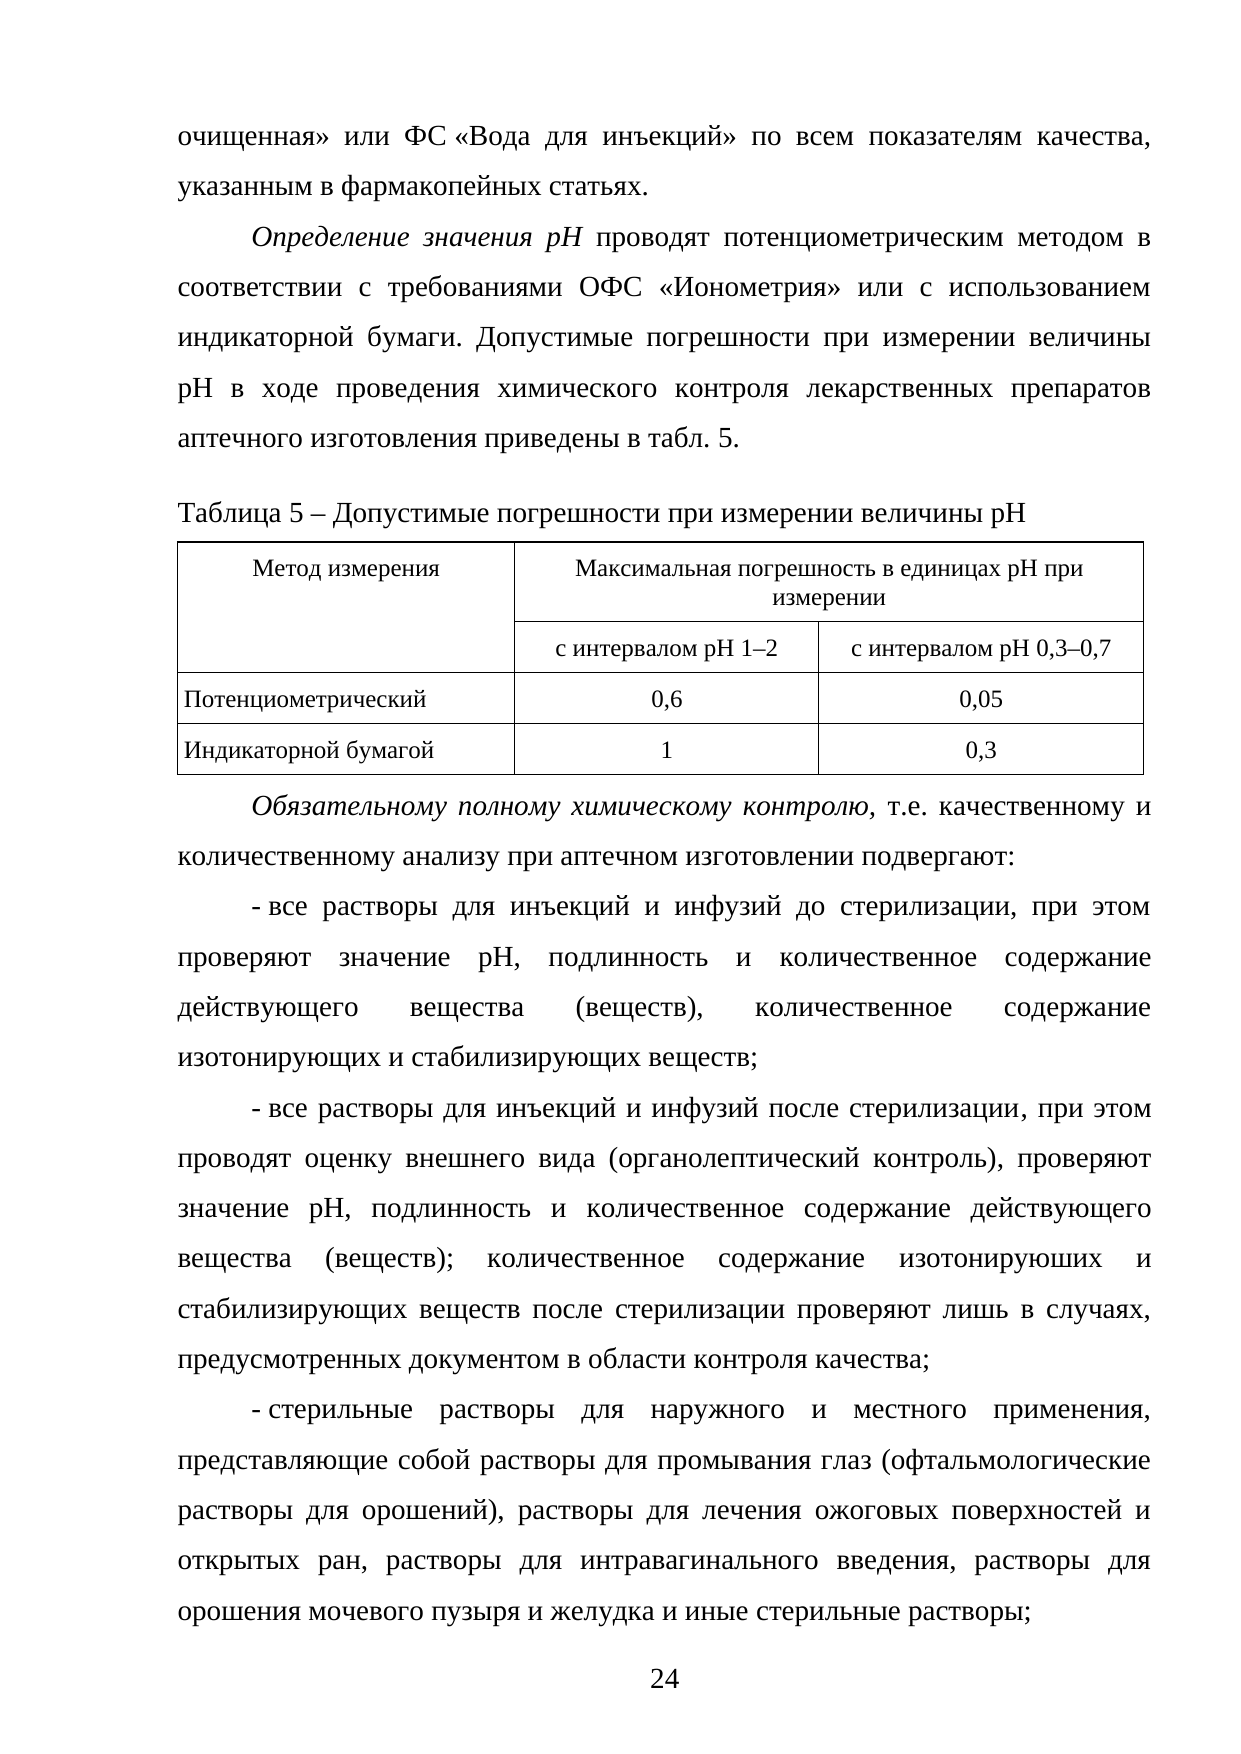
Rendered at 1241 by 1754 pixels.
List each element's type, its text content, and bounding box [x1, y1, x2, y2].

text - все растворы для инъекций и инфузий до стерилизации, при этом проверяют значение рН, подлинность и количественное содержание действующего вещества (веществ), количественное содержание изотонирующих и стабилизирующих веществ; [177, 888, 1152, 1073]
text Обязательному полному химическому контролю, т.е. качественному и количественному анализу при аптечном изготовлении подвергают: [177, 788, 1152, 872]
text - все растворы для инъекций и инфузий после стерилизации, при этом проводят оценку внешнего вида (органолептический контроль), проверяют значение рН, подлинность и количественное содержание действующего вещества (веществ); количественное содержание изотонируюших и стабилизирующих веществ после стерилизации проверяют лишь в случаях, предусмотренных документом в области контроля качества; [177, 1090, 1152, 1375]
table_cell Потенциометрический [178, 673, 514, 723]
text Определение значения рН проводят потенциометрическим методом в соответствии с требованиями ОФС «Ионометрия» или с использованием индикаторной бумаги. Допустимые погрешности при измерении величины рН в ходе проведения химического контроля лекарственных препаратов аптечного изготовления приведены в табл. 5. [177, 219, 1152, 453]
table_cell Индикаторной бумагой [178, 724, 514, 774]
text Таблица 5 – Допустимые погрешности при измерении величины pH [177, 495, 1152, 529]
table_cell с интервалом рН 0,3–0,7 [819, 622, 1143, 672]
table_cell 0,05 [819, 673, 1143, 723]
text - стерильные растворы для наружного и местного применения, представляющие собой растворы для промывания глаз (офтальмологические растворы для орошений), растворы для лечения ожоговых поверхностей и открытых ран, растворы для интравагинального введения, растворы для орошения мочевого пузыря и желудка и иные стерильные растворы; [177, 1392, 1152, 1626]
table_cell 0,3 [819, 724, 1143, 774]
table_cell 0,6 [515, 673, 818, 723]
table_header Метод измерения [178, 543, 514, 672]
table_header Максимальная погрешность в единицах pH при измерении [515, 543, 1143, 621]
table_cell с интервалом pH 1–2 [515, 622, 818, 672]
table_cell 1 [515, 724, 818, 774]
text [177, 118, 1152, 202]
